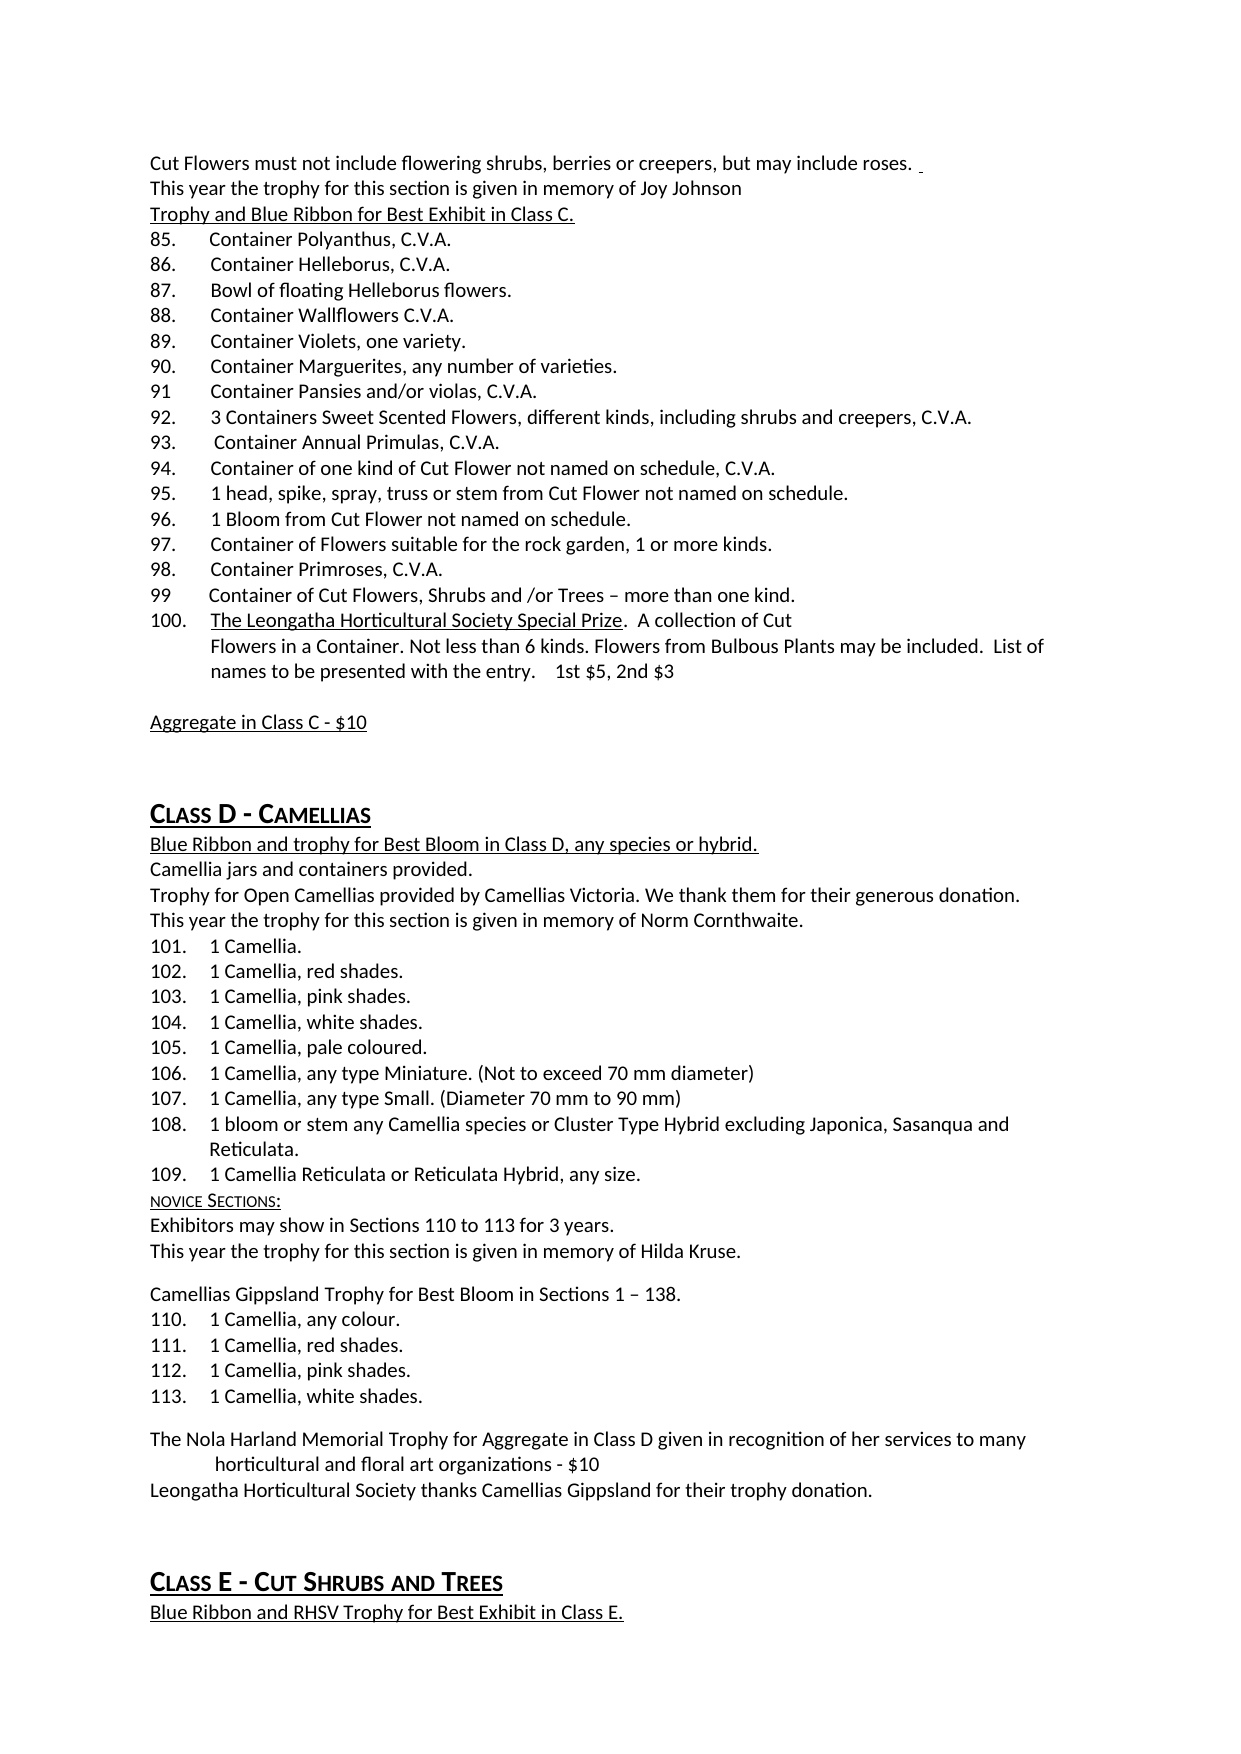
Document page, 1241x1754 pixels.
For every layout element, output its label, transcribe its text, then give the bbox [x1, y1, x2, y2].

text Class D - Camellias [150, 796, 1090, 831]
text 106. 1 Camellia, any type Miniature. (Not to exceed 70 mm diameter) [150, 1060, 1090, 1085]
text 90. Container Marguerites, any number of varieties. [150, 353, 1090, 379]
text 108. 1 bloom or stem any Camellia species or Cluster Type Hybrid excluding Japonica, Sasanqua and Reticulata. [150, 1111, 1090, 1162]
text 87. Bowl of floating Helleborus flowers. [150, 277, 1090, 302]
text 100. The Leongatha Horticultural Society Special Prize. A collection of Cut [150, 607, 1090, 633]
text 91 Container Pansies and/or violas, C.V.A. [150, 379, 1090, 404]
text 86. Container Helleborus, C.V.A. [150, 252, 1090, 277]
text Camellias Gippsland Trophy for Best Bloom in Sections 1 – 138. [150, 1281, 1090, 1307]
text 103. 1 Camellia, pink shades. [150, 984, 1090, 1009]
text Blue Ribbon and trophy for Best Bloom in Class D, any species or hybrid. [150, 831, 1090, 857]
text 110. 1 Camellia, any colour. [150, 1307, 1090, 1332]
text This year the trophy for this section is given in memory of Norm Cornthwaite. [150, 907, 1090, 933]
text Leongatha Horticultural Society thanks Camellias Gippsland for their trophy donation. [150, 1477, 1090, 1502]
text 92. 3 Containers Sweet Scented Flowers, different kinds, including shrubs and creepers, C.V.A. [150, 404, 1090, 429]
text 109. 1 Camellia Reticulata or Reticulata Hybrid, any size. [150, 1162, 1090, 1187]
text Cut Flowers must not include flowering shrubs, berries or creepers, but may include roses. [150, 150, 1090, 175]
text 111. 1 Camellia, red shades. [150, 1332, 1090, 1357]
text 104. 1 Camellia, white shades. [150, 1009, 1090, 1034]
text 99 Container of Cut Flowers, Shrubs and /or Trees – more than one kind. [150, 582, 1090, 607]
text 107. 1 Camellia, any type Small. (Diameter 70 mm to 90 mm) [150, 1085, 1090, 1111]
text 112. 1 Camellia, pink shades. [150, 1357, 1090, 1383]
text 85. Container Polyanthus, C.V.A. [150, 226, 1090, 252]
text Trophy and Blue Ribbon for Best Exhibit in Class C. [150, 201, 1090, 226]
text 98. Container Primroses, C.V.A. [150, 557, 1090, 582]
text 101. 1 Camellia. [150, 933, 1090, 958]
text 89. Container Violets, one variety. [150, 328, 1090, 353]
text Exhibitors may show in Sections 110 to 113 for 3 years. [150, 1212, 1090, 1238]
text Camellia jars and containers provided. [150, 857, 1090, 882]
text 88. Container Wallflowers C.V.A. [150, 302, 1090, 328]
text This year the trophy for this section is given in memory of Joy Johnson [150, 175, 1090, 201]
text Flowers in a Container. Not less than 6 kinds. Flowers from Bulbous Plants may be included. List of names to be presented with the entry. 1st $5, 2nd $3 [150, 633, 1090, 684]
text Class E - Cut Shrubs and Trees [150, 1563, 1090, 1599]
text The Nola Harland Memorial Trophy for Aggregate in Class D given in recognition of her services to many horticultural and floral art organizations - $10 [150, 1426, 1090, 1477]
text Blue Ribbon and RHSV Trophy for Best Exhibit in Class E. [150, 1599, 1090, 1624]
text 95. 1 head, spike, spray, truss or stem from Cut Flower not named on schedule. [150, 480, 1090, 506]
text 102. 1 Camellia, red shades. [150, 958, 1090, 984]
text novice Sections: [150, 1187, 1090, 1212]
text Aggregate in Class C - $10 [150, 709, 1090, 734]
text 94. Container of one kind of Cut Flower not named on schedule, C.V.A. [150, 455, 1090, 480]
text 93. Container Annual Primulas, C.V.A. [150, 429, 1090, 455]
text 105. 1 Camellia, pale coloured. [150, 1034, 1090, 1060]
text 113. 1 Camellia, white shades. [150, 1383, 1090, 1408]
text 96. 1 Bloom from Cut Flower not named on schedule. [150, 506, 1090, 531]
text Trophy for Open Camellias provided by Camellias Victoria. We thank them for their generous donation. [150, 882, 1090, 907]
text This year the trophy for this section is given in memory of Hilda Kruse. [150, 1238, 1090, 1263]
text 97. Container of Flowers suitable for the rock garden, 1 or more kinds. [150, 531, 1090, 557]
